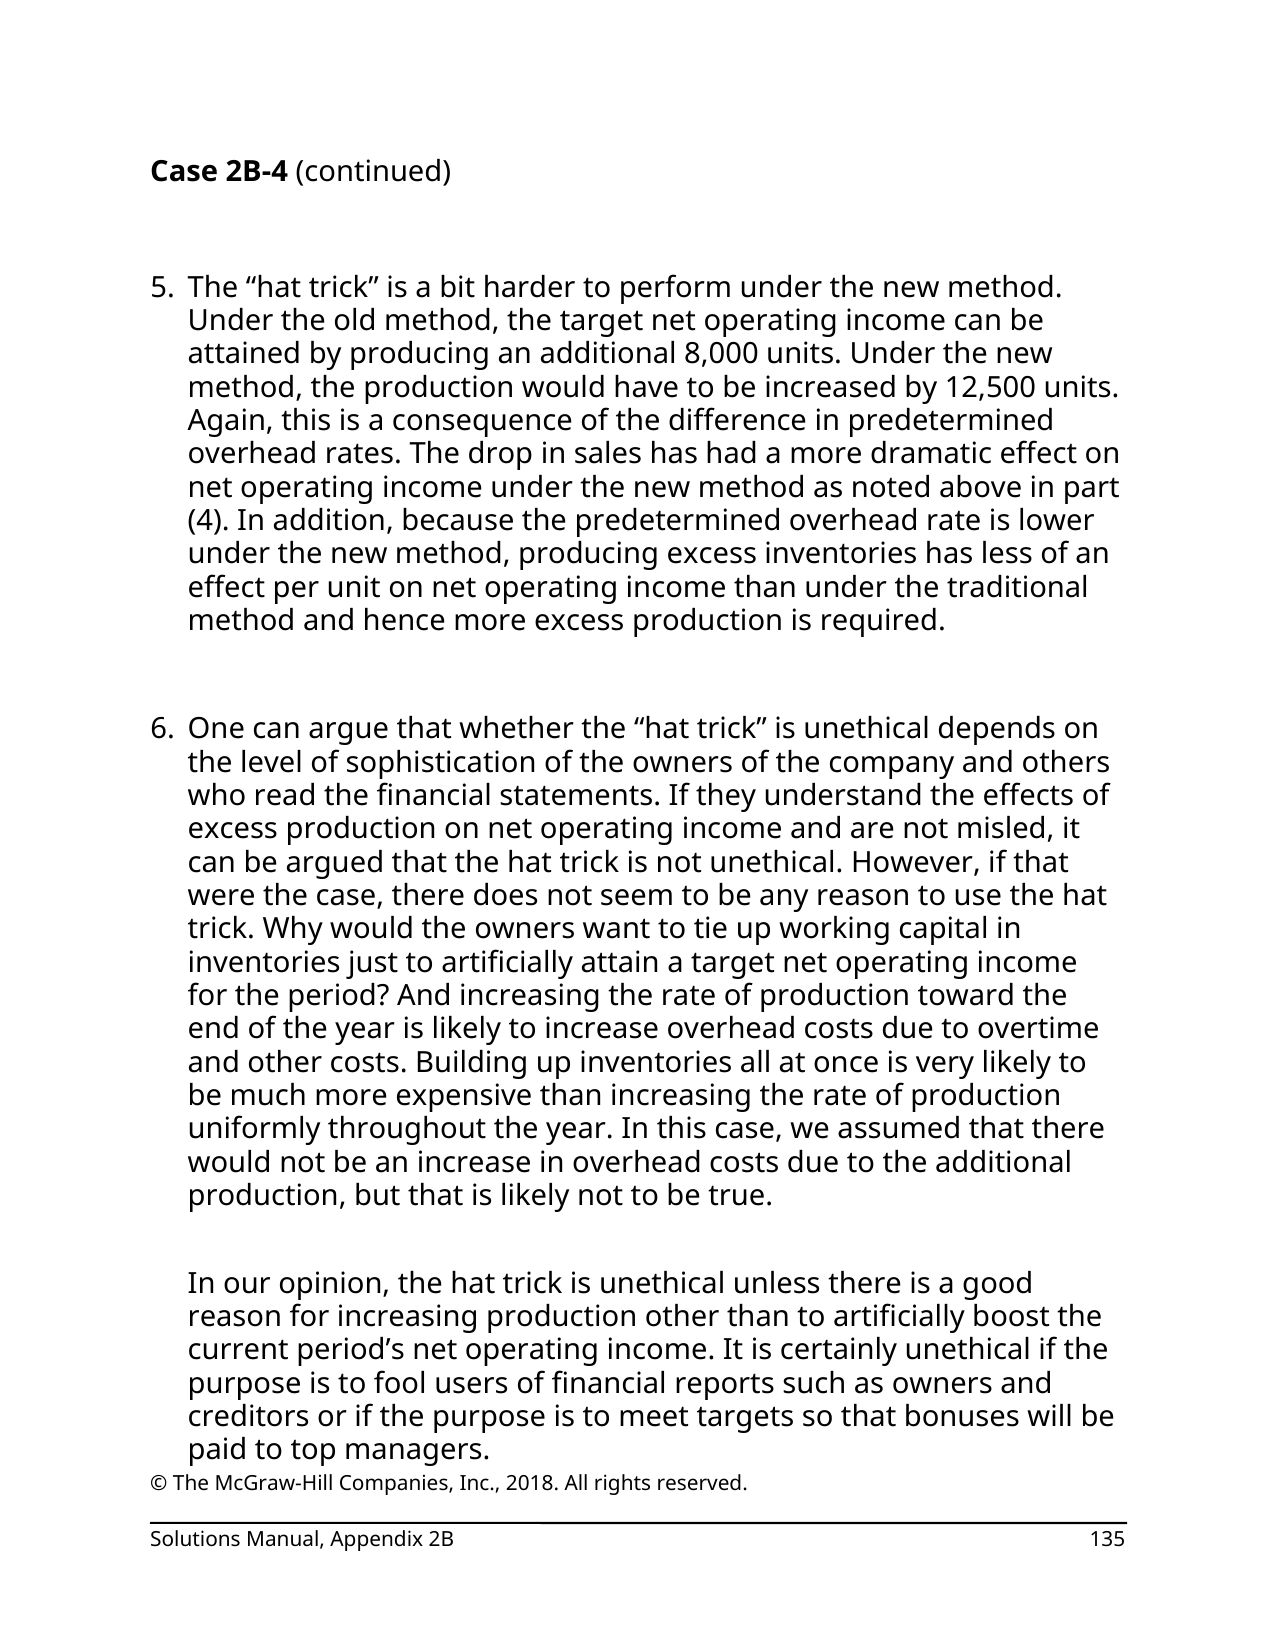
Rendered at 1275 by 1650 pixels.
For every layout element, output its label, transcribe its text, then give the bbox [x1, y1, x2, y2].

text In our opinion, the hat trick is unethical unless there is a good reason for increasing production other than to artificially boost the current period’s net operating income. It is certainly unethical if the purpose is to fool users of financial reports such as owners and creditors or if the purpose is to meet targets so that bonuses will be paid to top managers. [150, 1266, 1125, 1466]
text Case 2B-4 (continued) [150, 150, 1125, 190]
text 5. The “hat trick” is a bit harder to perform under the new method. Under the old method, the target net operating income can be attained by producing an additional 8,000 units. Under the new method, the production would have to be increased by 12,500 units. Again, this is a consequence of the difference in predetermined overhead rates. The drop in sales has had a more dramatic effect on net operating income under the new method as noted above in part (4). In addition, because the predetermined overhead rate is lower under the new method, producing excess inventories has less of an effect per unit on net operating income than under the traditional method and hence more excess production is required. [150, 271, 1125, 637]
text 6. One can argue that whether the “hat trick” is unethical depends on the level of sophistication of the owners of the company and others who read the financial statements. If they understand the effects of excess production on net operating income and are not misled, it can be argued that the hat trick is not unethical. However, if that were the case, there does not seem to be any reason to use the hat trick. Why would the owners want to tie up working capital in inventories just to artificially attain a target net operating income for the period? And increasing the rate of production toward the end of the year is likely to increase overhead costs due to overtime and other costs. Building up inventories all at once is very likely to be much more expensive than increasing the rate of production uniformly throughout the year. In this case, we assumed that there would not be an increase in overhead costs due to the additional production, but that is likely not to be true. [150, 712, 1125, 1212]
